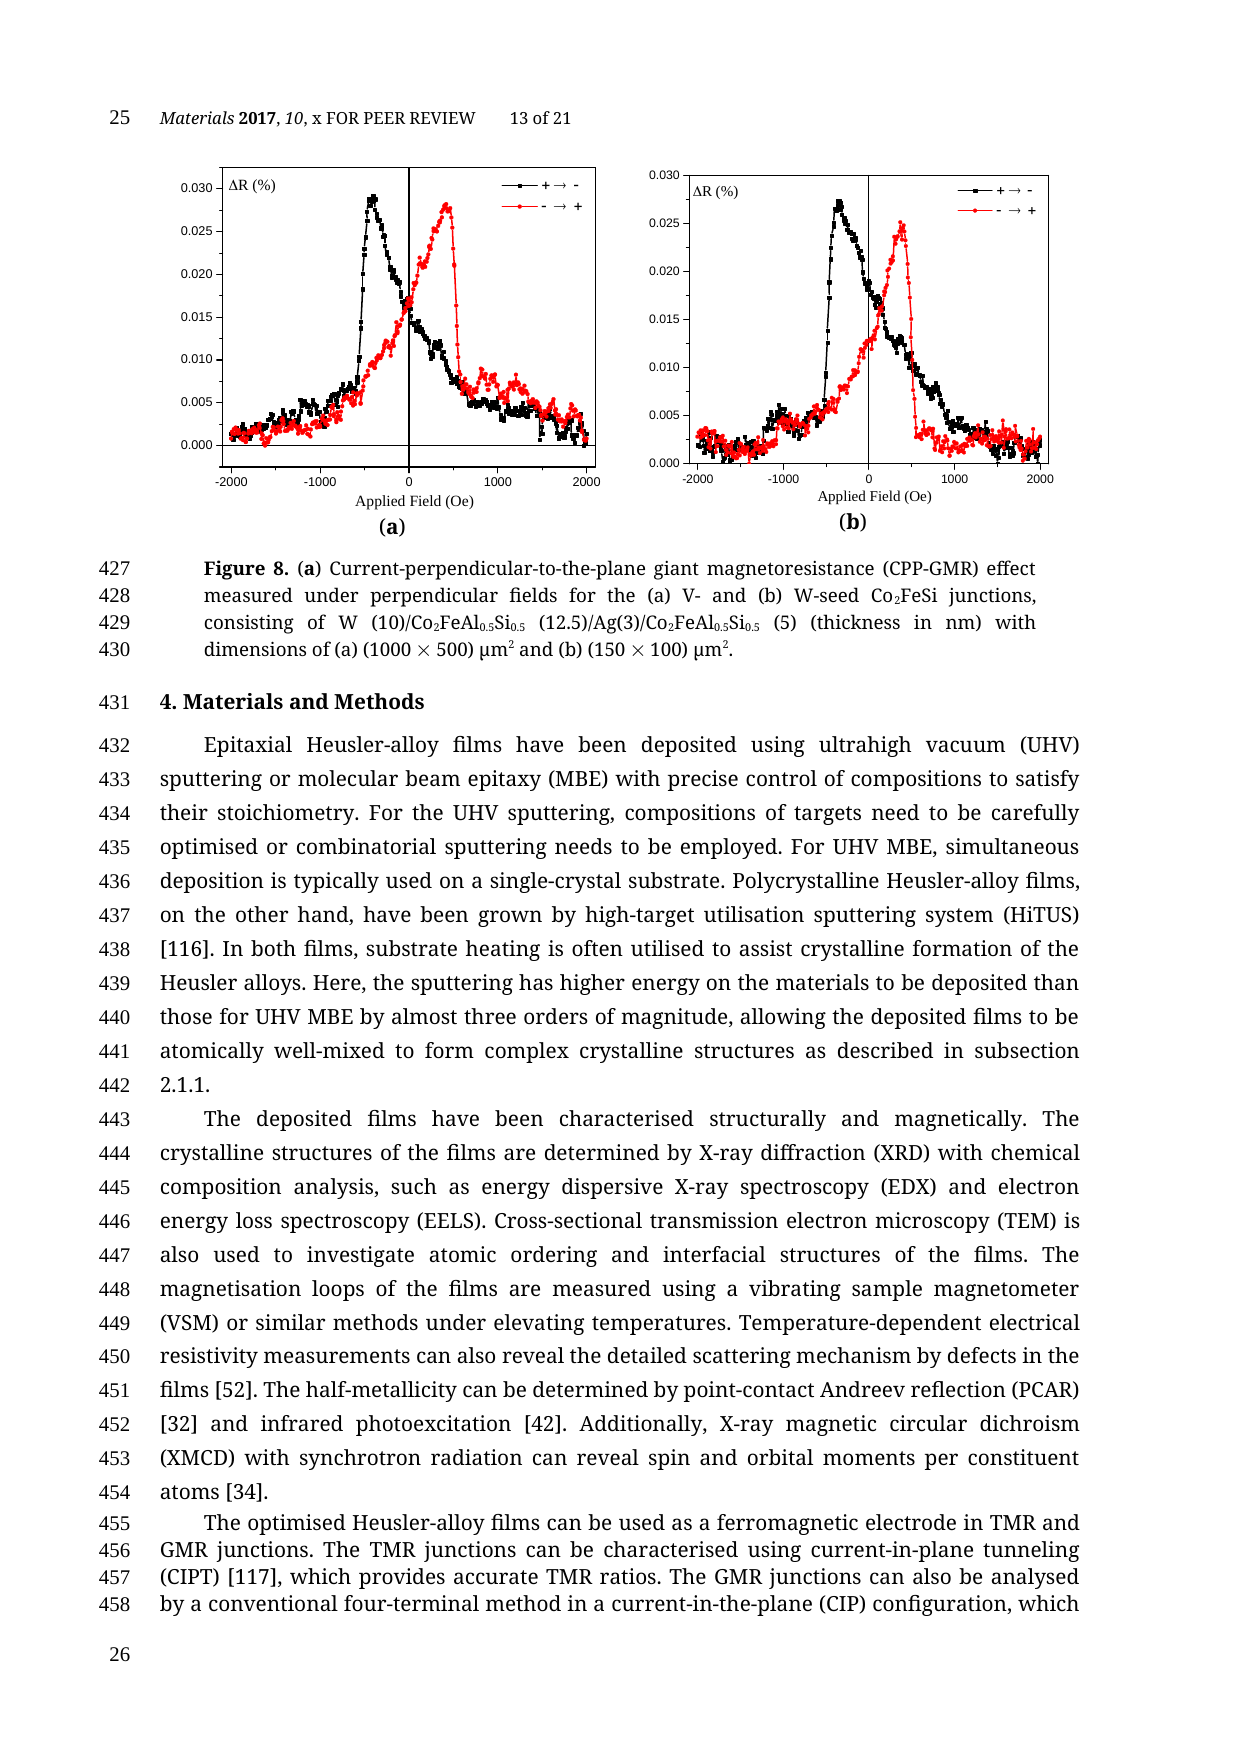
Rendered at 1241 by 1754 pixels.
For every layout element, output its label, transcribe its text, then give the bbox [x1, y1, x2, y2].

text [159, 1509, 1081, 1617]
text Figure 8. (a) Current-perpendicular-to-the-plane giant magnetoresistance (CPP-GMR) effect measured under perpendicular fields for the (a) V- and (b) W-seed Co2FeSi junctions, consisting of W (10)/Co2FeAl0.5Si0.5 (12.5)/Ag(3)/Co2FeAl0.5Si0.5 (5) (thickness in nm) with dimensions of (a) (1000 500) μm2 and (b) (150 100) μm2. [204, 553, 1036, 662]
table_header (a) [160, 168, 625, 541]
text Epitaxial Heusler-alloy films have been deposited using ultrahigh vacuum (UHV) sputtering or molecular beam epitaxy (MBE) with precise control of compositions to satisfy their stoichiometry. For the UHV sputtering, compositions of targets need to be carefully optimised or combinatorial sputtering needs to be employed. For UHV MBE, simultaneous deposition is typically used on a single-crystal substrate. Polycrystalline Heusler-alloy films, on the other hand, have been grown by high-target utilisation sputtering system (HiTUS) [116]. In both films, substrate heating is often utilised to assist crystalline formation of the Heusler alloys. Here, the sputtering has higher energy on the materials to be deposited than those for UHV MBE by almost three orders of magnitude, allowing the deposited films to be atomically well-mixed to form complex crystalline structures as described in subsection 2.1.1. [159, 728, 1081, 1101]
subtitle 4. Materials and Methods [159, 687, 1081, 715]
table_header (b) [625, 168, 1081, 541]
text The deposited films have been characterised structurally and magnetically. The crystalline structures of the films are determined by X-ray diffraction (XRD) with chemical composition analysis, such as energy dispersive X-ray spectroscopy (EDX) and electron energy loss spectroscopy (EELS). Cross-sectional transmission electron microscopy (TEM) is also used to investigate atomic ordering and interfacial structures of the films. The magnetisation loops of the films are measured using a vibrating sample magnetometer (VSM) or similar methods under elevating temperatures. Temperature-dependent electrical resistivity measurements can also reveal the detailed scattering mechanism by defects in the films [52]. The half-metallicity can be determined by point-contact Andreev reflection (PCAR) [32] and infrared photoexcitation [42]. Additionally, X-ray magnetic circular dichroism (XMCD) with synchrotron radiation can reveal spin and orbital moments per constituent atoms [34]. [159, 1101, 1081, 1509]
